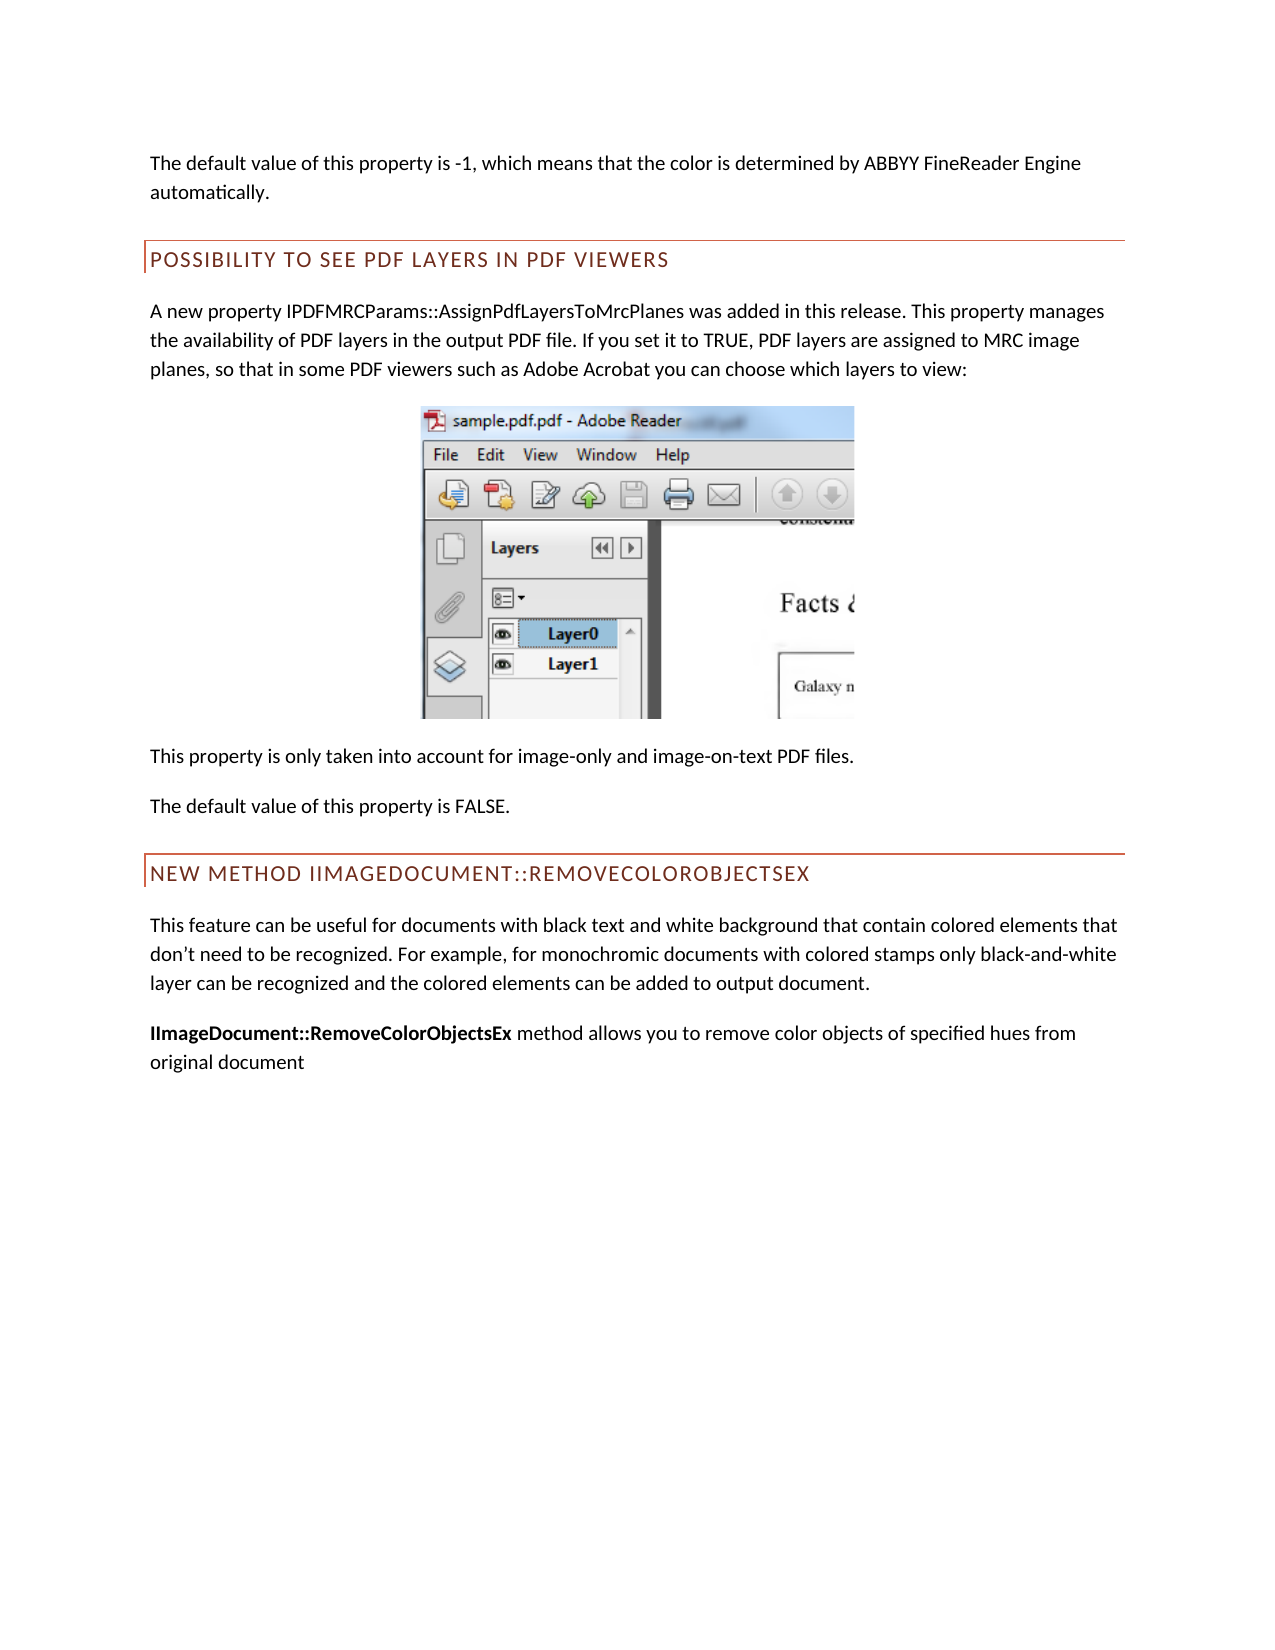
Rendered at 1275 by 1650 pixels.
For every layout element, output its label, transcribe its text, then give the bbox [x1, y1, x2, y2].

picture [420, 406, 855, 719]
subtitle Possibility to see pdf layers in pdf viewers [146, 241, 1125, 273]
subtitle New method iimagedocument::removecolorobjectsex [146, 855, 1125, 887]
text This feature can be useful for documents with black text and white background that contain colored elements that don’t need to be recognized. For example, for monochromic documents with colored stamps only black-and-white layer can be recognized and the colored elements can be added to output document. [150, 912, 1125, 996]
text IImageDocument::RemoveColorObjectsEx method allows you to remove color objects of specified hues from original document [150, 1020, 1125, 1075]
text The default value of this property is FALSE. [150, 793, 1125, 818]
text A new property IPDFMRCParams::AssignPdfLayersToMrcPlanes was added in this release. This property manages the availability of PDF layers in the output PDF file. If you set it to TRUE, PDF layers are assigned to MRC image planes, so that in some PDF viewers such as Adobe Acrobat you can choose which layers to view: [150, 298, 1125, 382]
text This property is only taken into account for image-only and image-on-text PDF files. [150, 743, 1125, 768]
text The default value of this property is -1, which means that the color is determined by ABBYY FineReader Engine automatically. [150, 150, 1125, 204]
